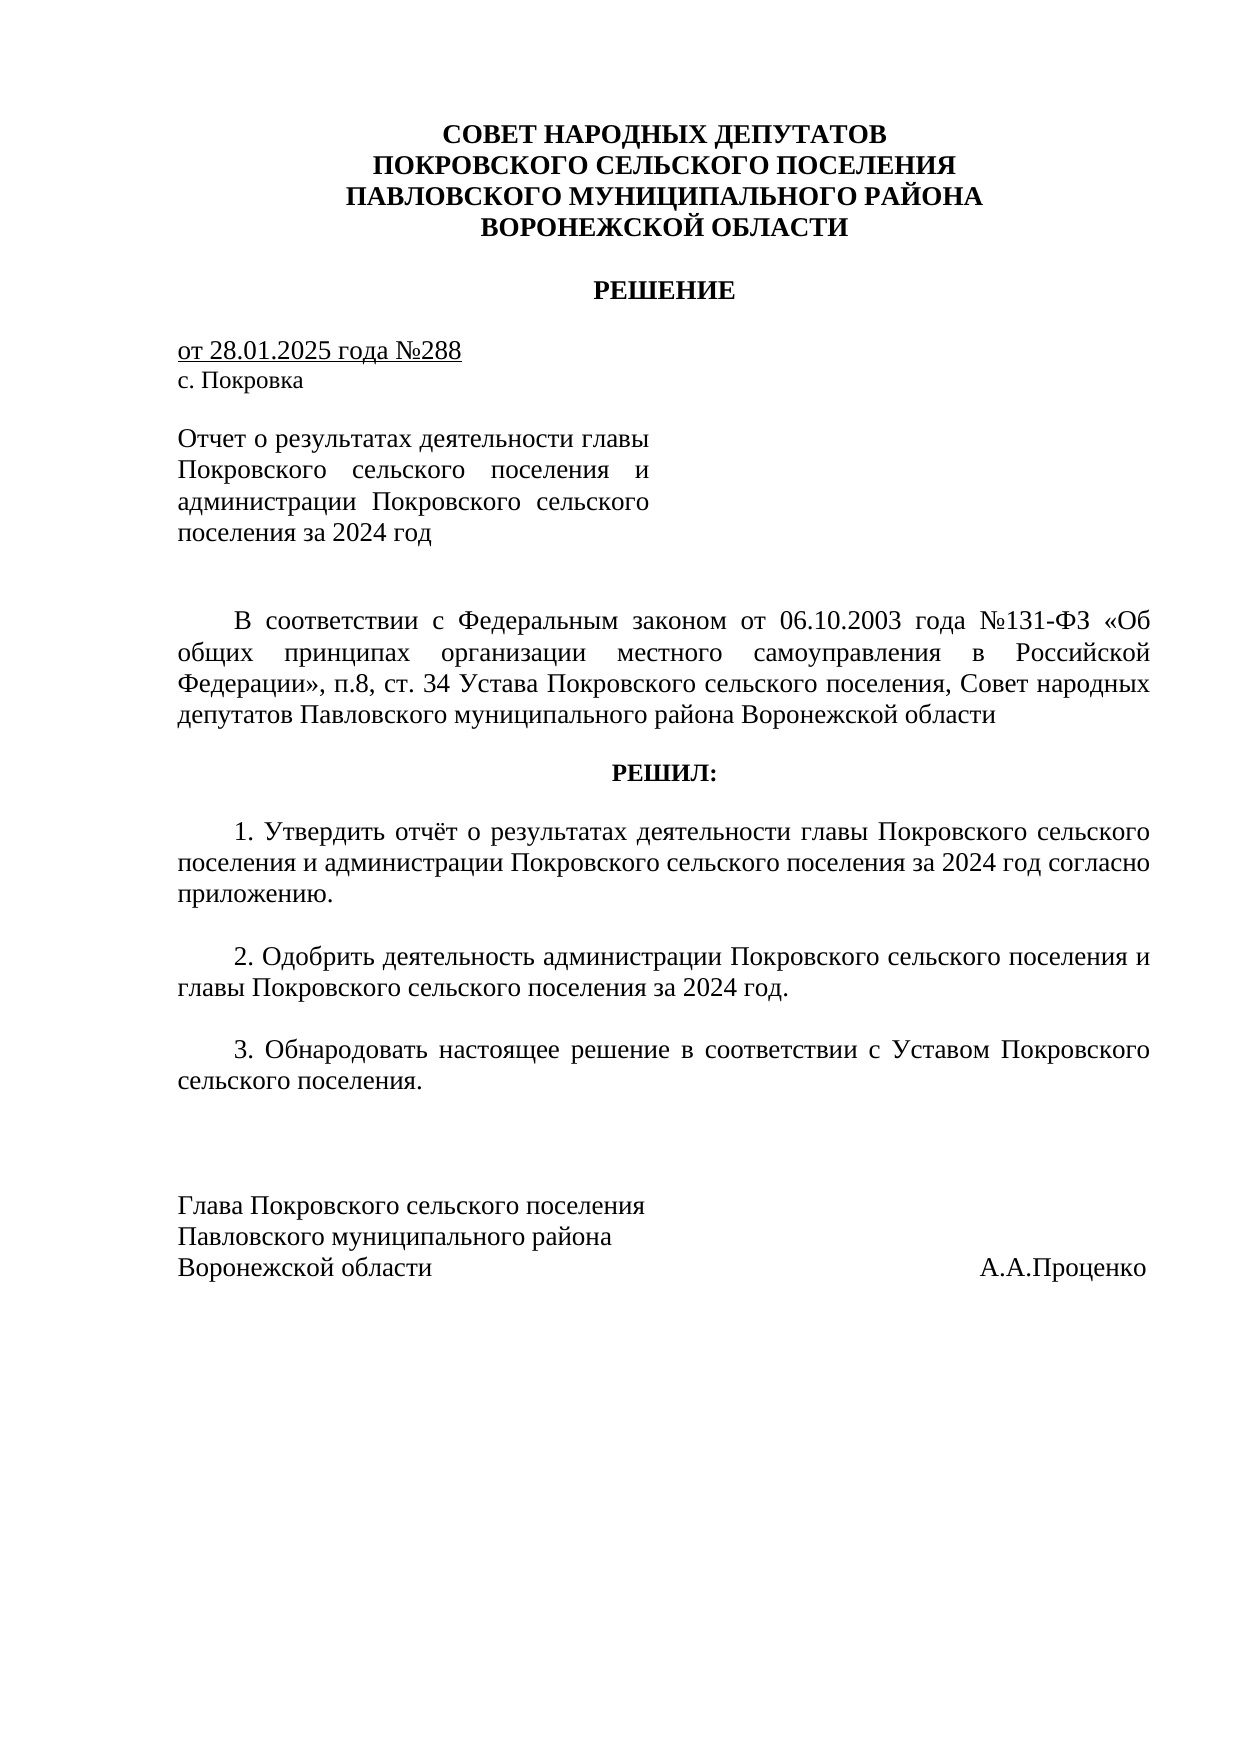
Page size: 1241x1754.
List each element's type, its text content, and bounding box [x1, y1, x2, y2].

text РЕШЕНИЕ [177, 274, 1152, 305]
text 2. Одобрить деятельность администрации Покровского сельского поселения и главы Покровского сельского поселения за 2024 год. [177, 940, 1152, 1002]
text СОВЕТ НАРОДНЫХ ДЕПУТАТОВ [177, 118, 1152, 149]
text Отчет о результатах деятельности главы Покровского сельского поселения и администрации Покровского сельского поселения за 2024 год [177, 422, 650, 547]
text В соответствии с Федеральным законом от 06.10.2003 года №131-ФЗ «Об общих принципах организации местного самоуправления в Российской Федерации», п.8, ст. 34 Устава Покровского сельского поселения, Совет народных депутатов Павловского муниципального района Воронежской области [177, 604, 1152, 729]
text 3. Обнародовать настоящее решение в соответствии с Уставом Покровского сельского поселения. [177, 1033, 1152, 1096]
text РЕШИЛ: [177, 758, 1152, 787]
text от 28.01.2025 года №288 [177, 334, 1152, 365]
text Павловского муниципального района [177, 1220, 1152, 1251]
text Воронежской области А.А.Проценко [177, 1251, 1152, 1282]
text ПАВЛОВСКОГО МУНИЦИПАЛЬНОГО РАЙОНА [177, 180, 1152, 212]
text ПОКРОВСКОГО СЕЛЬСКОГО ПОСЕЛЕНИЯ [177, 149, 1152, 180]
text Глава Покровского сельского поселения [177, 1189, 1152, 1220]
text 1. Утвердить отчёт о результатах деятельности главы Покровского сельского поселения и администрации Покровского сельского поселения за 2024 год согласно приложению. [177, 815, 1152, 909]
text с. Покровка [177, 365, 1152, 394]
text ВОРОНЕЖСКОЙ ОБЛАСТИ [177, 212, 1152, 243]
